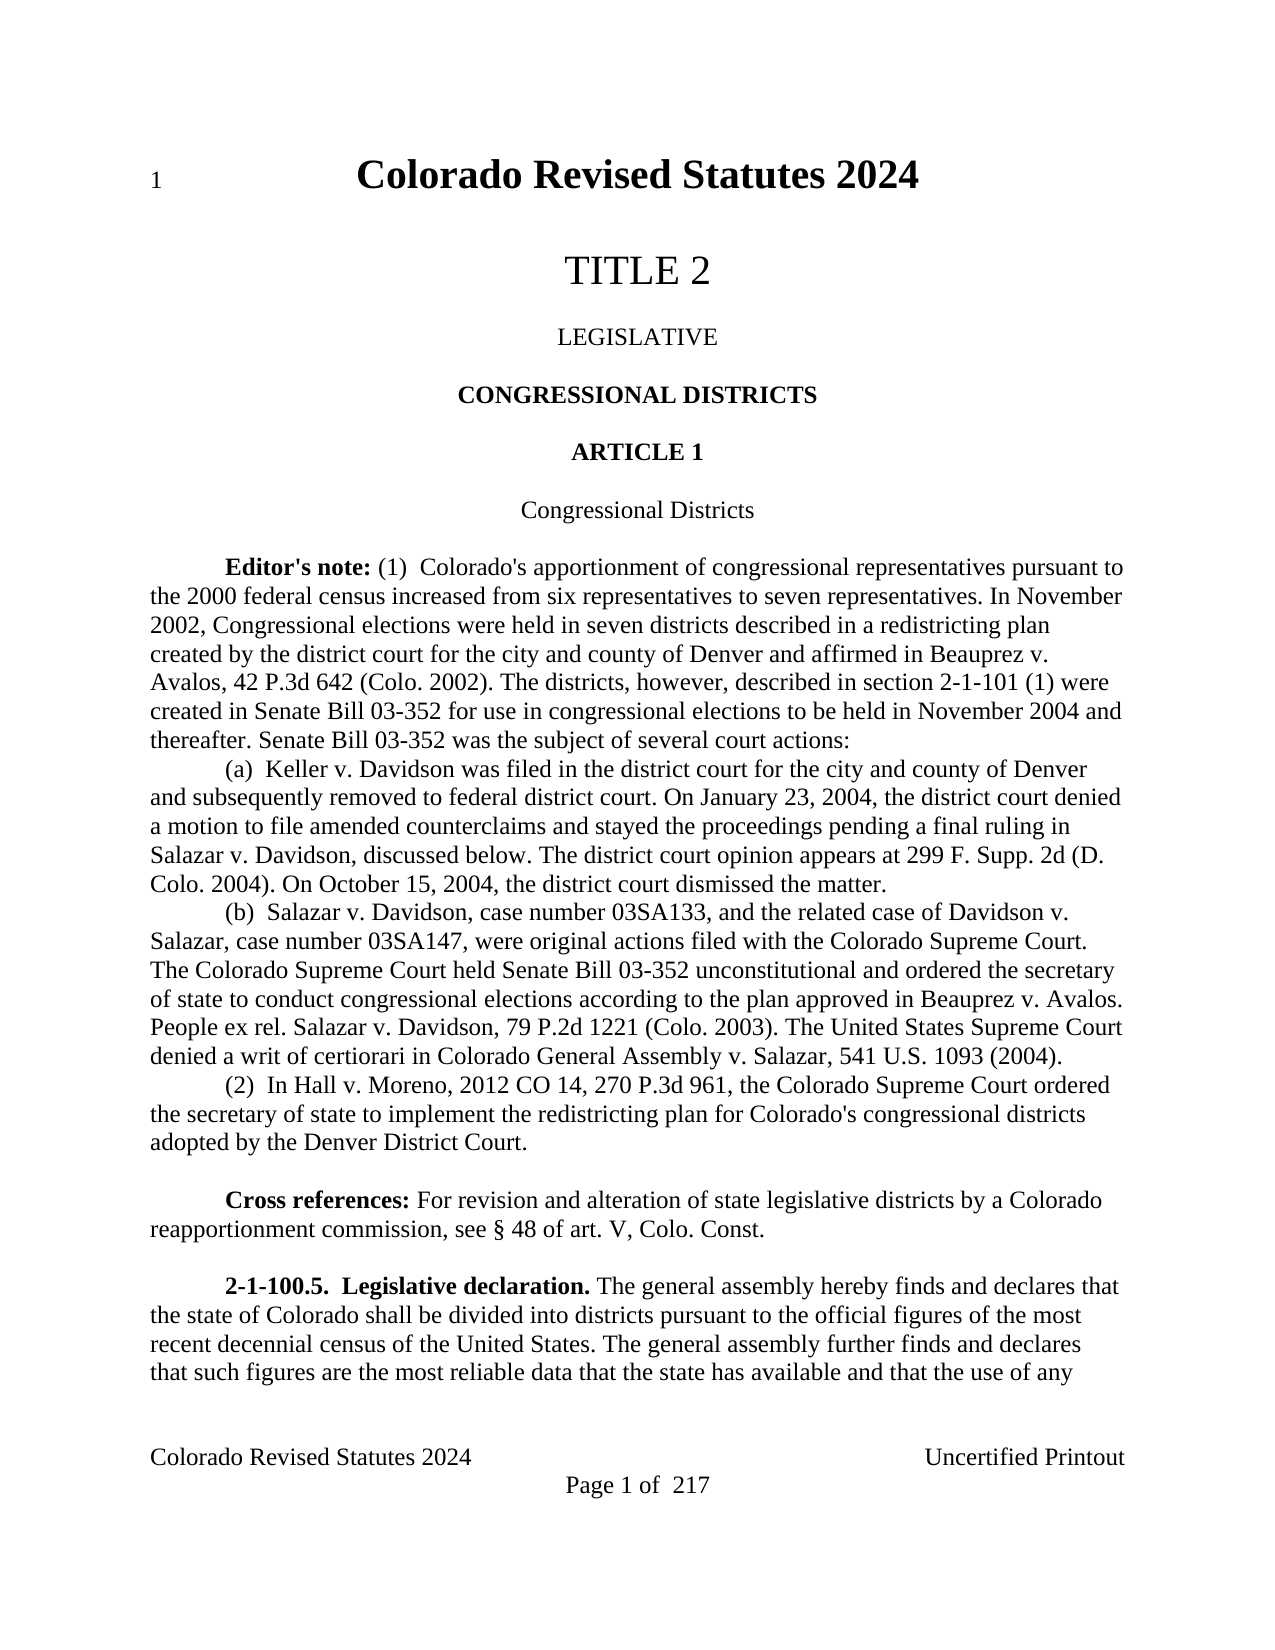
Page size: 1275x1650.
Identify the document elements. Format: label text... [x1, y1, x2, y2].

text LEGISLATIVE [150, 322, 1125, 351]
text (2) In Hall v. Moreno, 2012 CO 14, 270 P.3d 961, the Colorado Supreme Court ordered the secretary of state to implement the redistricting plan for Colorado's congressional districts adopted by the Denver District Court. [150, 1070, 1125, 1156]
text Cross references: For revision and alteration of state legislative districts by a Colorado reapportionment commission, see § 48 of art. V, Colo. Const. [150, 1185, 1125, 1242]
text CONGRESSIONAL DISTRICTS [150, 380, 1125, 409]
text Colorado Revised Statutes 2024 [150, 150, 1125, 198]
text Editor's note: (1) Colorado's apportionment of congressional representatives pursuant to the 2000 federal census increased from six representatives to seven representatives. In November 2002, Congressional elections were held in seven districts described in a redistricting plan created by the district court for the city and county of Denver and affirmed in Beauprez v. Avalos, 42 P.3d 642 (Colo. 2002). The districts, however, described in section 2-1-101 (1) were created in Senate Bill 03-352 for use in congressional elections to be held in November 2004 and thereafter. Senate Bill 03-352 was the subject of several court actions: [150, 552, 1125, 754]
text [150, 1271, 1125, 1386]
text ARTICLE 1 [150, 437, 1125, 466]
text TITLE 2 [150, 246, 1125, 294]
text (a) Keller v. Davidson was filed in the district court for the city and county of Denver and subsequently removed to federal district court. On January 23, 2004, the district court denied a motion to file amended counterclaims and stayed the proceedings pending a final ruling in Salazar v. Davidson, discussed below. The district court opinion appears at 299 F. Supp. 2d (D. Colo. 2004). On October 15, 2004, the district court dismissed the matter. [150, 754, 1125, 897]
text (b) Salazar v. Davidson, case number 03SA133, and the related case of Davidson v. Salazar, case number 03SA147, were original actions filed with the Colorado Supreme Court. The Colorado Supreme Court held Senate Bill 03-352 unconstitutional and ordered the secretary of state to conduct congressional elections according to the plan approved in Beauprez v. Avalos. People ex rel. Salazar v. Davidson, 79 P.2d 1221 (Colo. 2003). The United States Supreme Court denied a writ of certiorari in Colorado General Assembly v. Salazar, 541 U.S. 1093 (2004). [150, 897, 1125, 1070]
text Congressional Districts [150, 495, 1125, 524]
